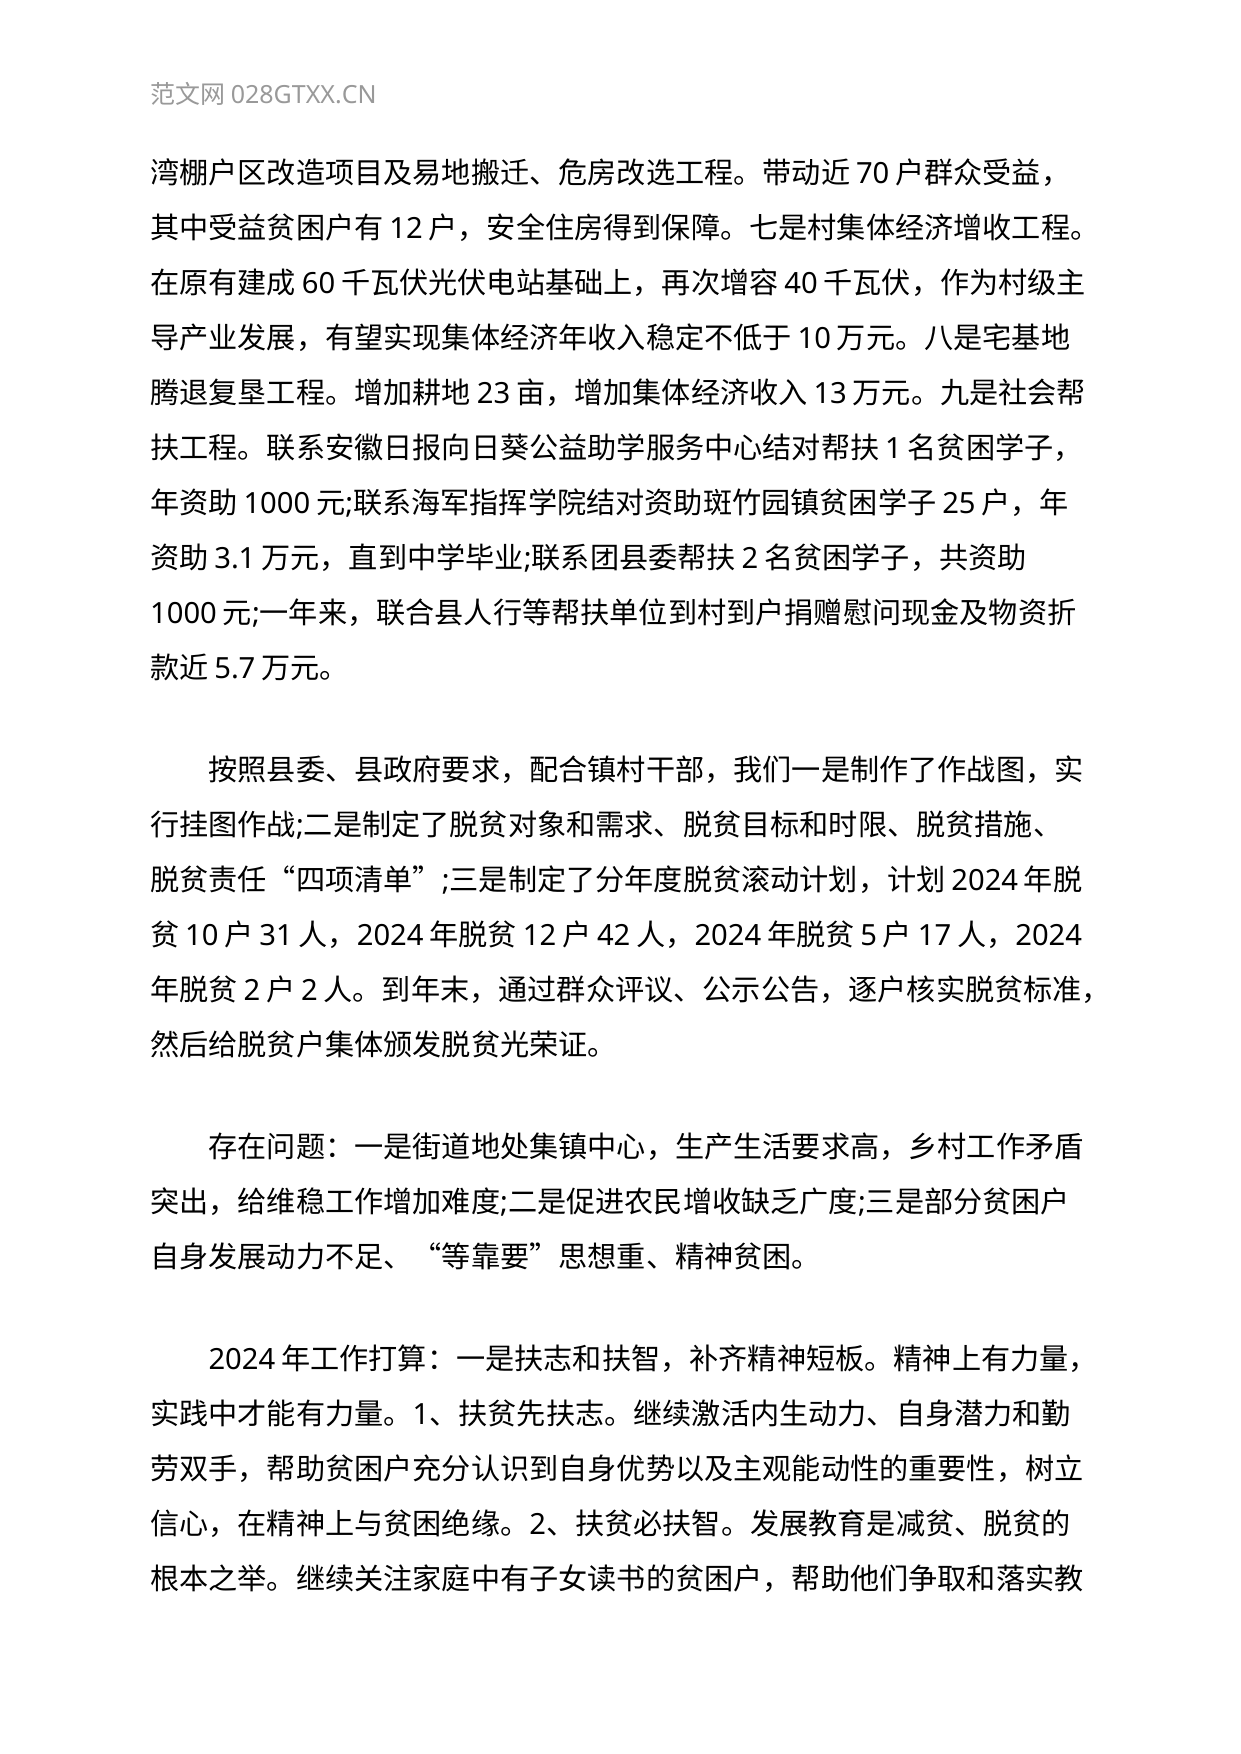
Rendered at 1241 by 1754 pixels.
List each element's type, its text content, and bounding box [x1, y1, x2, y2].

text 存在问题：一是街道地处集镇中心，生产生活要求高，乡村工作矛盾突出，给维稳工作增加难度;二是促进农民增收缺乏广度;三是部分贫困户自身发展动力不足、“等靠要”思想重、精神贫困。 [150, 1124, 1090, 1276]
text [150, 1335, 1090, 1597]
text 按照县委、县政府要求，配合镇村干部，我们一是制作了作战图，实行挂图作战;二是制定了脱贫对象和需求、脱贫目标和时限、脱贫措施、脱贫责任“四项清单”;三是制定了分年度脱贫滚动计划，计划2024年脱贫10户31人，2024年脱贫12户42人，2024年脱贫5户17人，2024年脱贫2户2人。到年末，通过群众评议、公示公告，逐户核实脱贫标准，然后给脱贫户集体颁发脱贫光荣证。 [150, 747, 1090, 1064]
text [150, 150, 1090, 687]
